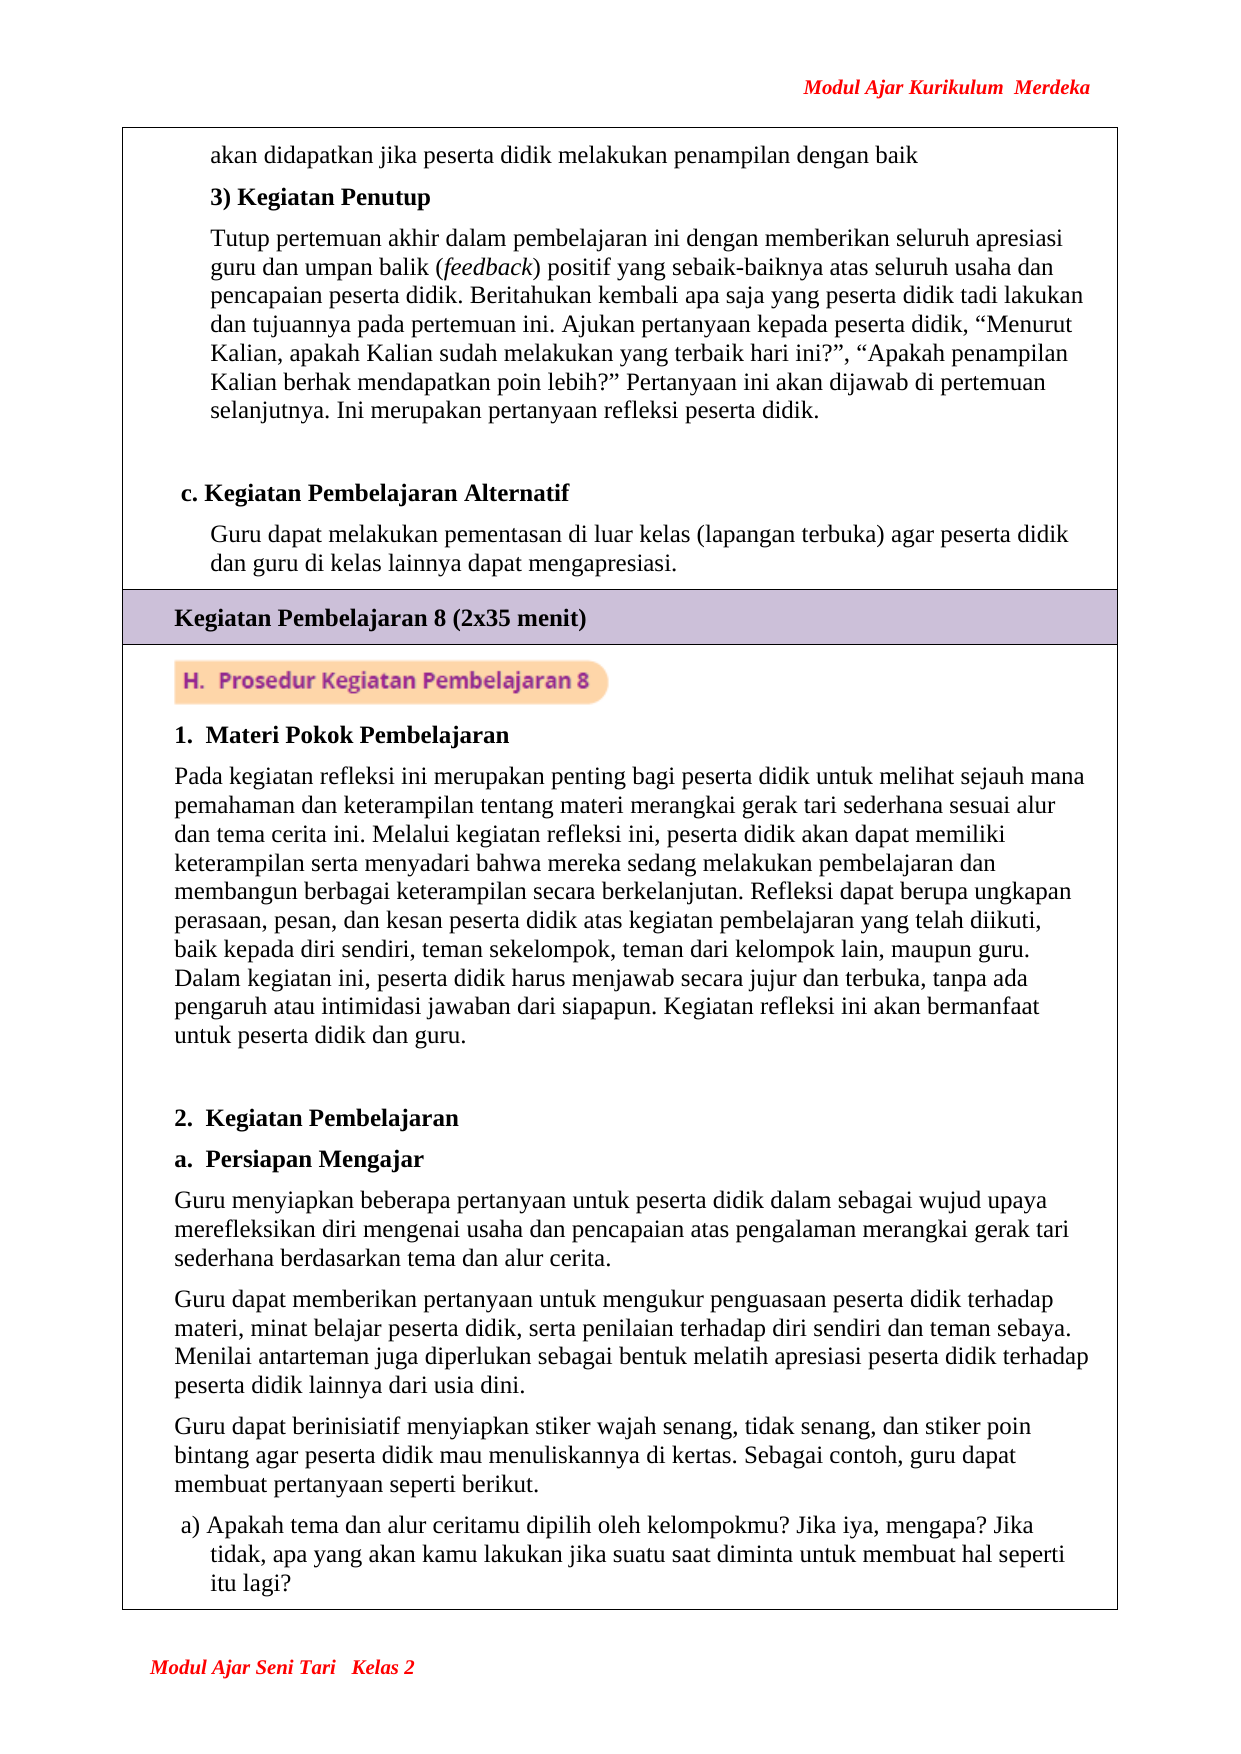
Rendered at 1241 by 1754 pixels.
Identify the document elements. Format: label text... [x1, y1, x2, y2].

picture [174, 657, 612, 708]
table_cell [123, 645, 1117, 1609]
table_cell Kegiatan Pembelajaran 8 (2x35 menit) [123, 590, 1117, 644]
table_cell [123, 128, 1117, 589]
